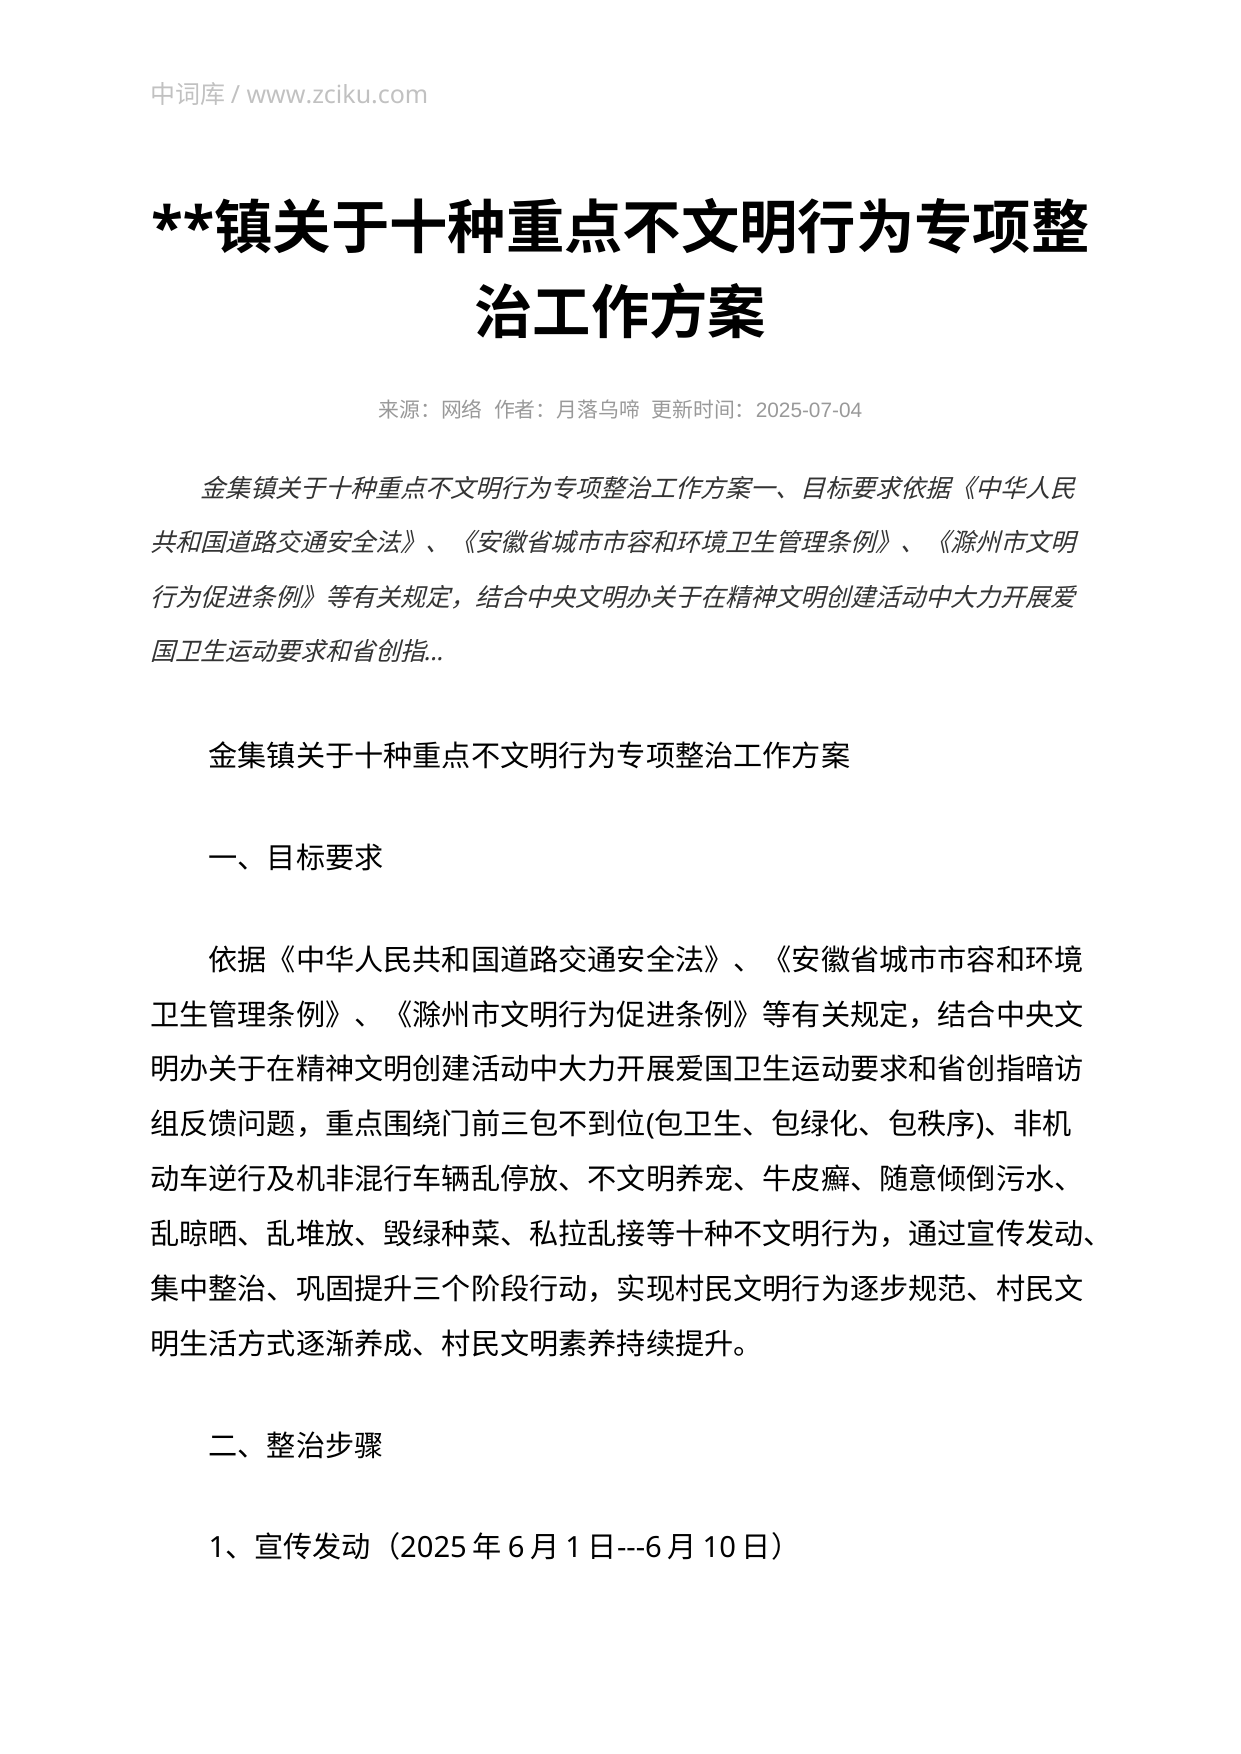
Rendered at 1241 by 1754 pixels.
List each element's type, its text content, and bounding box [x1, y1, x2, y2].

text 依据《中华人民共和国道路交通安全法》、《安徽省城市市容和环境卫生管理条例》、《滁州市文明行为促进条例》等有关规定，结合中央文明办关于在精神文明创建活动中大力开展爱国卫生运动要求和省创指暗访组反馈问题，重点围绕门前三包不到位(包卫生、包绿化、包秩序)、非机动车逆行及机非混行车辆乱停放、不文明养宠、牛皮癬、随意倾倒污水、乱晾晒、乱堆放、毁绿种菜、私拉乱接等十种不文明行为，通过宣传发动、集中整治、巩固提升三个阶段行动，实现村民文明行为逐步规范、村民文明生活方式逐渐养成、村民文明素养持续提升。 [150, 936, 1090, 1363]
subtitle **镇关于十种重点不文明行为专项整治工作方案 [150, 181, 1090, 351]
text 来源：网络 作者：月落乌啼 更新时间：2025-07-04 [150, 397, 1090, 421]
text 金集镇关于十种重点不文明行为专项整治工作方案一、目标要求依据《中华人民共和国道路交通安全法》、《安徽省城市市容和环境卫生管理条例》、《滁州市文明行为促进条例》等有关规定，结合中央文明办关于在精神文明创建活动中大力开展爱国卫生运动要求和省创指... [150, 468, 1090, 668]
text 1、宣传发动（2025年6月1日---6月10日） [150, 1524, 1090, 1566]
text 二、整治步骤 [150, 1422, 1090, 1464]
text 一、目标要求 [150, 834, 1090, 877]
text 金集镇关于十种重点不文明行为专项整治工作方案 [150, 733, 1090, 775]
